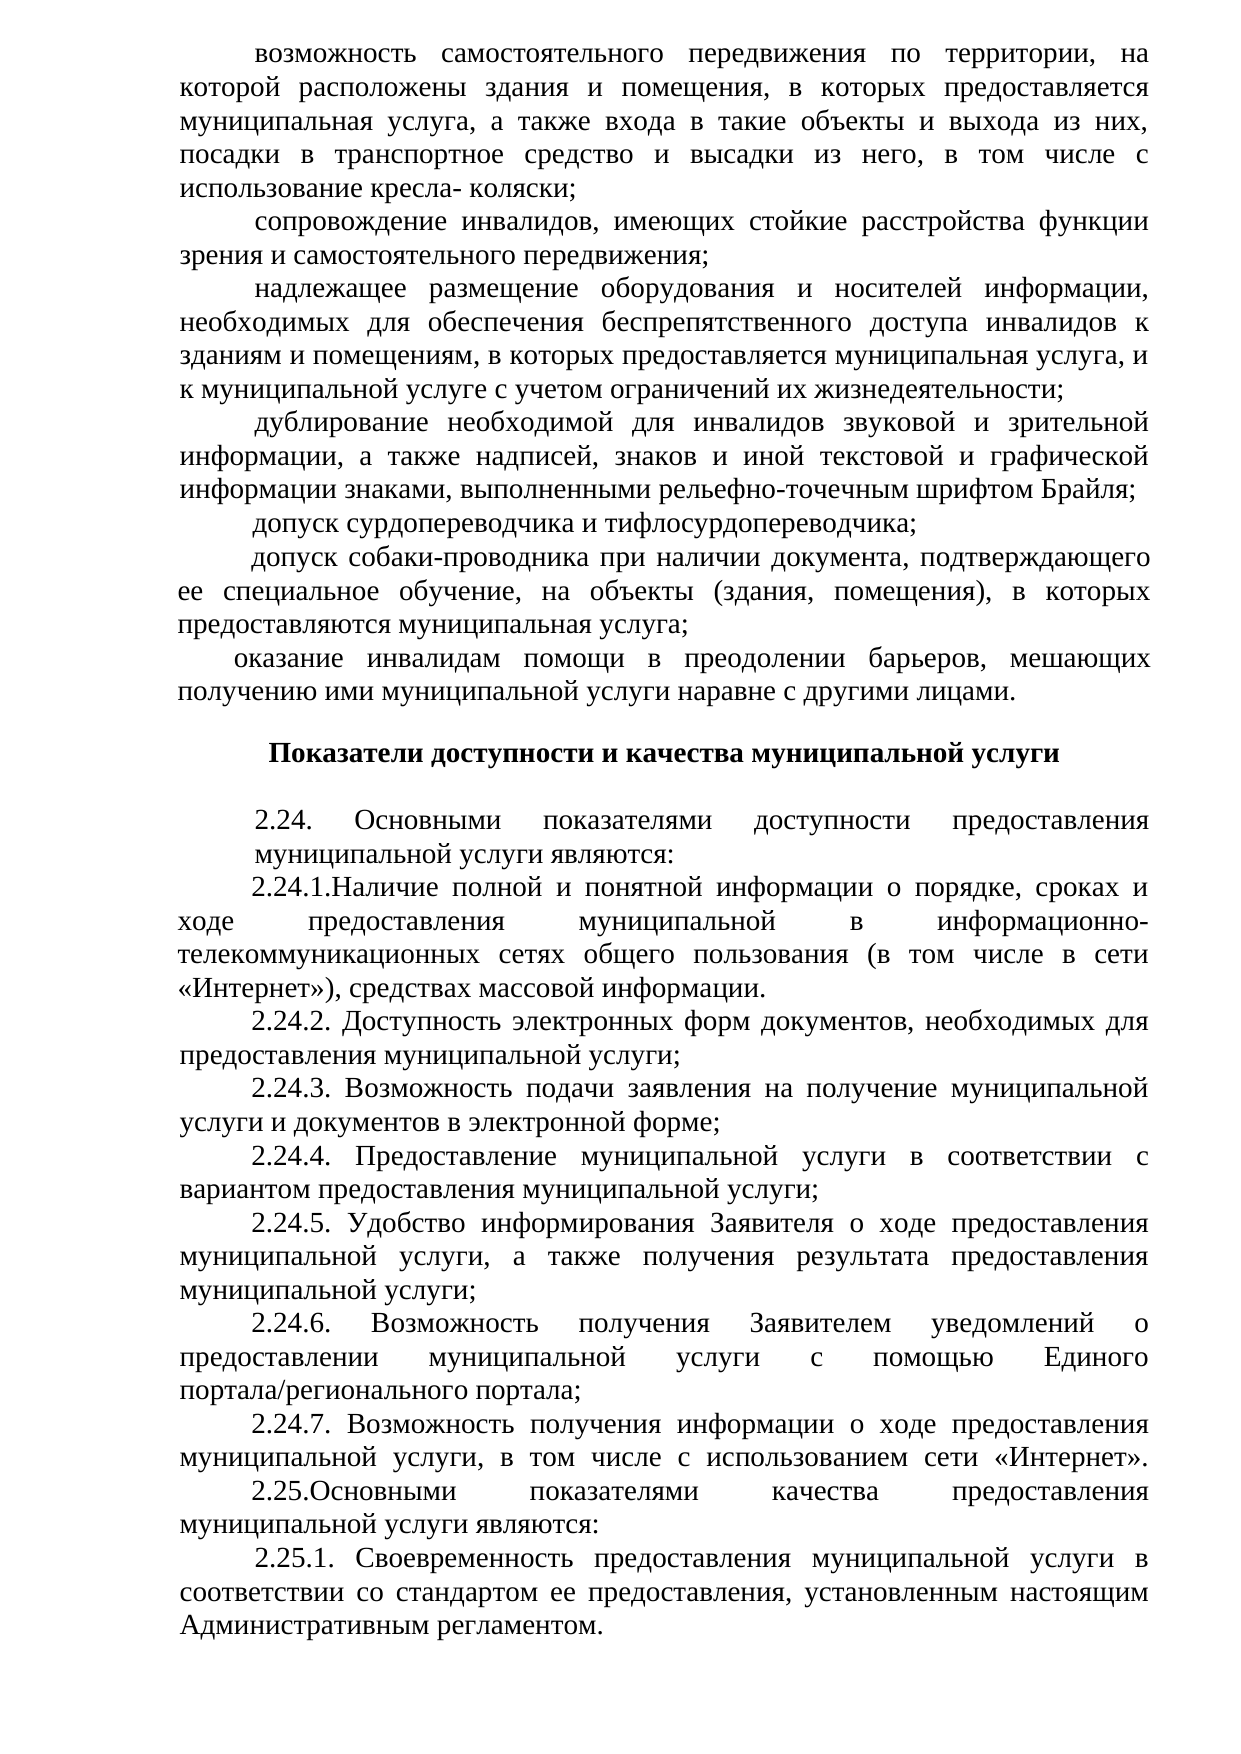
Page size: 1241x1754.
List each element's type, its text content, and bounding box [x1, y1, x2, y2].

text 2.24.1.Наличие полной и понятной информации о порядке, сроках и ходе предоставления муниципальной в информационно- телекоммуникационных сетях общего пользования (в том числе в сети «Интернет»), средствах массовой информации. [177, 870, 1149, 1004]
text допуск сурдопереводчика и тифлосурдопереводчика; [179, 506, 1149, 539]
text 2.24.4. Предоставление муниципальной услуги в соответствии с вариантом предоставления муниципальной услуги; [179, 1138, 1149, 1205]
text сопровождение инвалидов, имеющих стойкие расстройства функции зрения и самостоятельного передвижения; [179, 204, 1149, 271]
text 2.24.6. Возможность получения Заявителем уведомлений о предоставлении муниципальной услуги с помощью Единого портала/регионального портала; [179, 1306, 1149, 1406]
text дублирование необходимой для инвалидов звуковой и зрительной информации, а также надписей, знаков и иной текстовой и графической информации знаками, выполненными рельефно-точечным шрифтом Брайля; [179, 405, 1149, 506]
text 2.24.3. Возможность подачи заявления на получение муниципальной услуги и документов в электронной форме; [179, 1071, 1149, 1138]
text 2.25.1. Своевременность предоставления муниципальной услуги в соответствии со стандартом ее предоставления, установленным настоящим Административным регламентом. [179, 1541, 1149, 1641]
text 2.24. Основными показателями доступности предоставления муниципальной услуги являются: [254, 803, 1149, 870]
text оказание инвалидам помощи в преодолении барьеров, мешающих получению ими муниципальной услуги наравне с другими лицами. [177, 640, 1152, 707]
text возможность самостоятельного передвижения по территории, на которой расположены здания и помещения, в которых предоставляется муниципальная услуга, а также входа в такие объекты и выхода из них, посадки в транспортное средство и высадки из него, в том числе с использование кресла- коляски; [179, 36, 1149, 204]
text 2.24.2. Доступность электронных форм документов, необходимых для предоставления муниципальной услуги; [179, 1004, 1149, 1071]
text 2.24.7. Возможность получения информации о ходе предоставления муниципальной услуги, в том числе с использованием сети «Интернет». 2.25.Основными показателями качества предоставления муниципальной услуги являются: [179, 1406, 1149, 1541]
text Показатели доступности и качества муниципальной услуги [177, 736, 1152, 769]
text надлежащее размещение оборудования и носителей информации, необходимых для обеспечения беспрепятственного доступа инвалидов к зданиям и помещениям, в которых предоставляется муниципальная услуга, и к муниципальной услуге с учетом ограничений их жизнедеятельности; [179, 271, 1149, 405]
text 2.24.5. Удобство информирования Заявителя о ходе предоставления муниципальной услуги, а также получения результата предоставления муниципальной услуги; [179, 1205, 1149, 1306]
text допуск собаки-проводника при наличии документа, подтверждающего ее специальное обучение, на объекты (здания, помещения), в которых предоставляются муниципальная услуга; [177, 539, 1152, 640]
